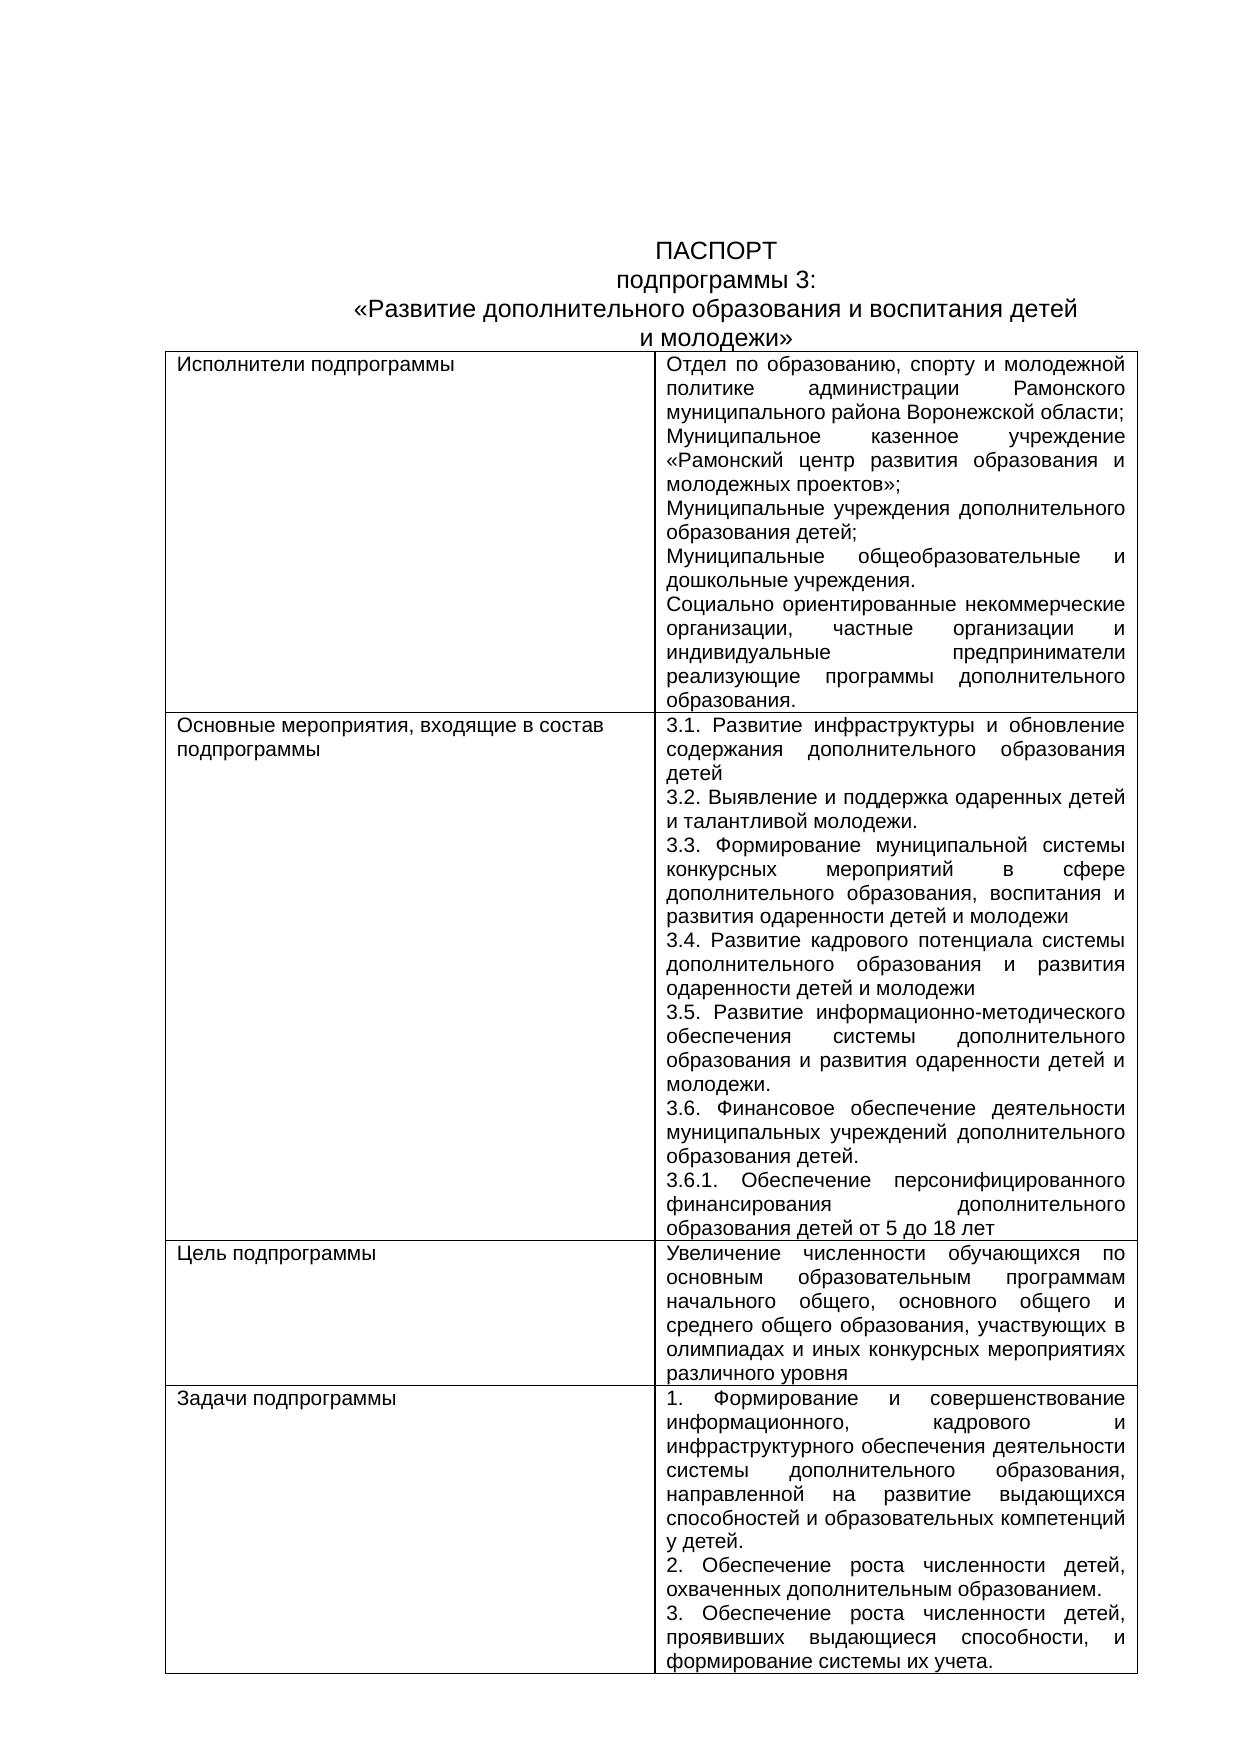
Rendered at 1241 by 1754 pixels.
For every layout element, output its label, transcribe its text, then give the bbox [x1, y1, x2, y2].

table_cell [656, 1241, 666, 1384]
table_cell 3.1. Развитие инфраструктуры и обновление содержания дополнительного образования детей 3.2. Выявление и поддержка одаренных детей и талантливой молодежи. 3.3. Формирование муниципальной системы конкурсных мероприятий в сфере дополнительного образования, воспитания и развития одаренности детей и молодежи 3.4. Развитие кадрового потенциала системы дополнительного образования и развития одаренности детей и молодежи 3.5. Развитие информационно-методического обеспечения системы дополнительного образования и развития одаренности детей и молодежи. 3.6. Финансовое обеспечение деятельности муниципальных учреждений дополнительного образования детей. 3.6.1. Обеспечение персонифицированного финансирования дополнительного образования детей от 5 до 18 лет [656, 713, 1137, 1240]
table_cell Цель подпрограммы [166, 1241, 654, 1384]
text и молодежи» [177, 322, 1181, 351]
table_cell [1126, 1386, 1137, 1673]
text подпрограммы 3: [177, 265, 1181, 294]
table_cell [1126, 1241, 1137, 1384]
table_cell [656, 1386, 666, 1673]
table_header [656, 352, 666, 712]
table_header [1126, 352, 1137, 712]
table_header Исполнители подпрограммы [166, 352, 654, 712]
table_cell Задачи подпрограммы [166, 1386, 654, 1673]
text «Развитие дополнительного образования и воспитания детей [177, 294, 1181, 322]
table_cell Основные мероприятия, входящие в состав подпрограммы [166, 713, 654, 1240]
text ПАСПОРТ [177, 236, 1181, 265]
